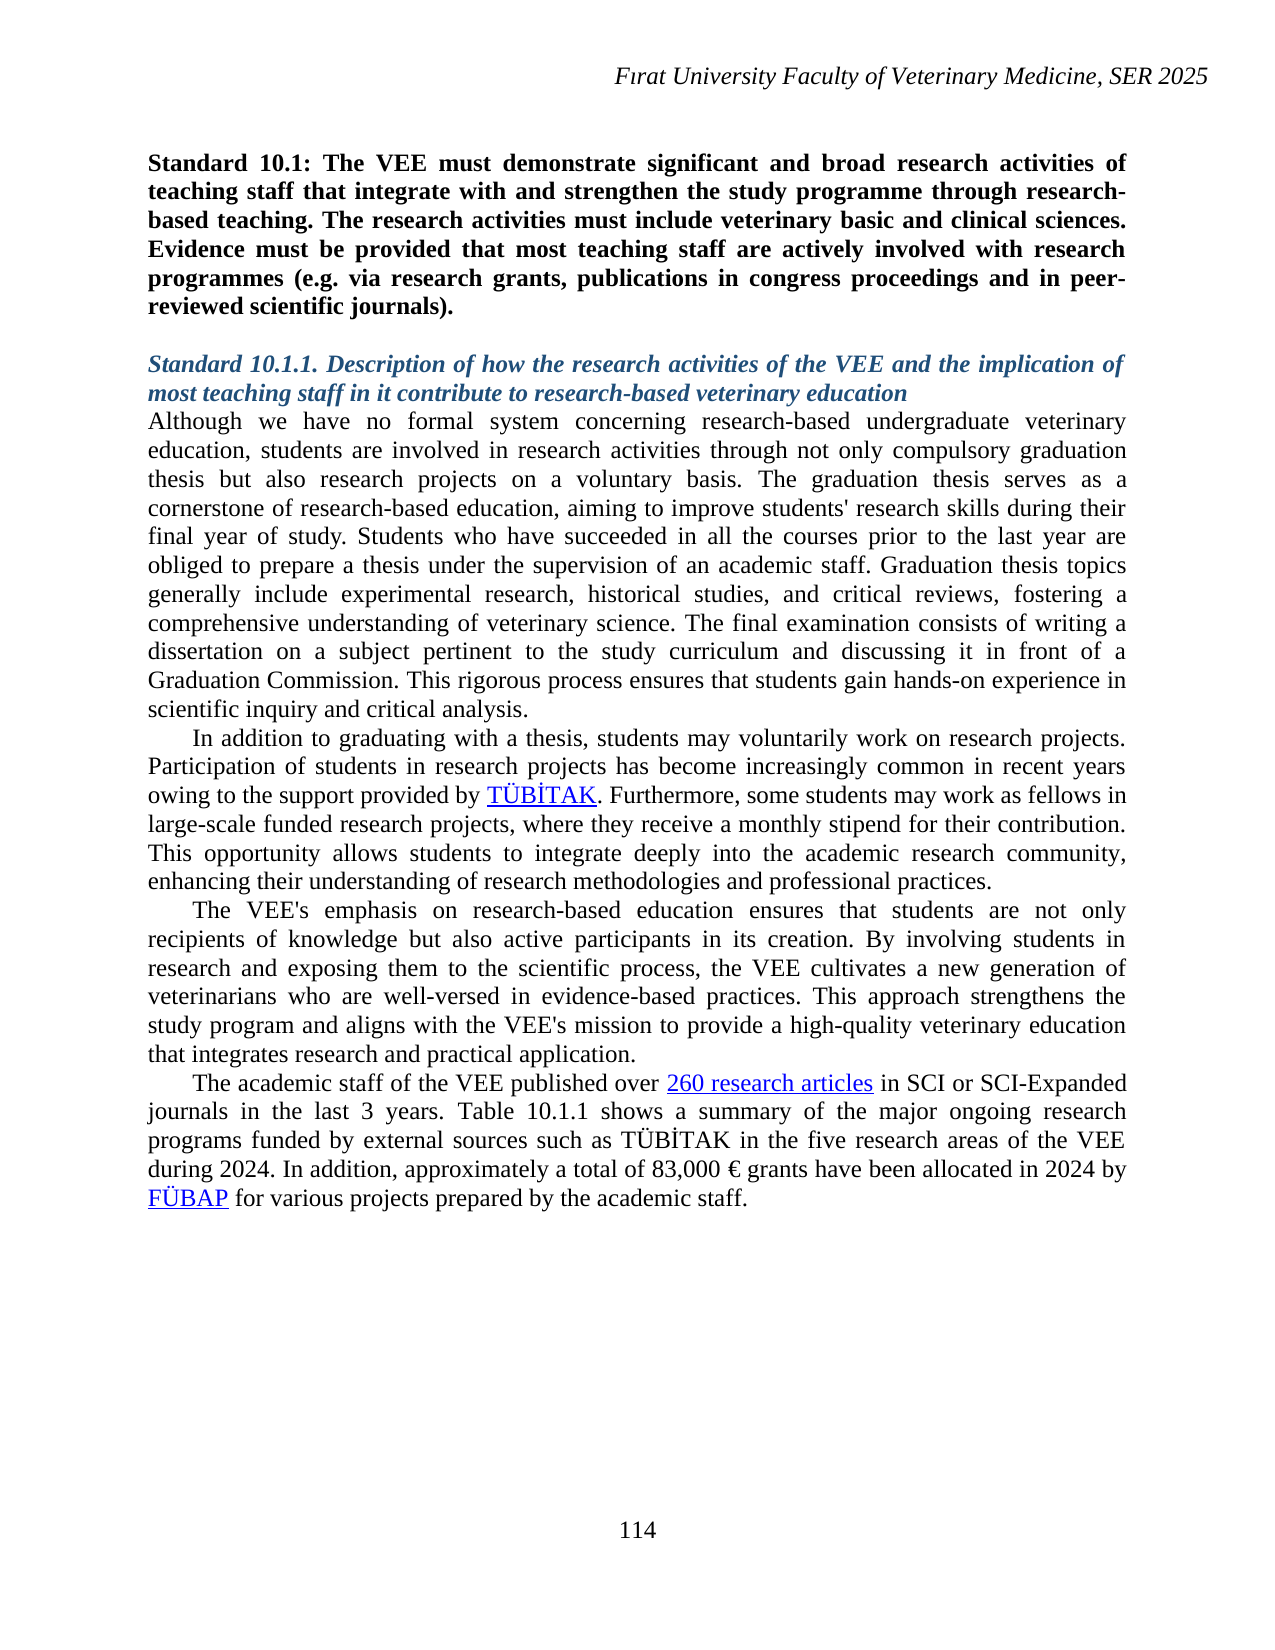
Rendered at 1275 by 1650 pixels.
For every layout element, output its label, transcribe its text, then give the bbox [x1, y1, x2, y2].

text Standard 10.1: The VEE must demonstrate significant and broad research activities of teaching staff that integrate with and strengthen the study programme through research-based teaching. The research activities must include veterinary basic and clinical sciences. Evidence must be provided that most teaching staff are actively involved with research programmes (e.g. via research grants, publications in congress proceedings and in peer-reviewed scientific journals). [148, 148, 1127, 320]
text Although we have no formal system concerning research-based undergraduate veterinary education, students are involved in research activities through not only compulsory graduation thesis but also research projects on a voluntary basis. The graduation thesis serves as a cornerstone of research-based education, aiming to improve students' research skills during their final year of study. Students who have succeeded in all the courses prior to the last year are obliged to prepare a thesis under the supervision of an academic staff. Graduation thesis topics generally include experimental research, historical studies, and critical reviews, fostering a comprehensive understanding of veterinary science. The final examination consists of writing a dissertation on a subject pertinent to the study curriculum and discussing it in front of a Graduation Commission. This rigorous process ensures that students gain hands-on experience in scientific inquiry and critical analysis. [148, 406, 1127, 723]
text The VEE's emphasis on research-based education ensures that students are not only recipients of knowledge but also active participants in its creation. By involving students in research and exposing them to the scientific process, the VEE cultivates a new generation of veterinarians who are well-versed in evidence-based practices. This approach strengthens the study program and aligns with the VEE's mission to provide a high-quality veterinary education that integrates research and practical application. [148, 895, 1127, 1068]
text The academic staff of the VEE published over 260 research articles in SCI or SCI-Expanded journals in the last 3 years. Table 10.1.1 shows a summary of the major ongoing research programs funded by external sources such as TÜBİTAK in the five research areas of the VEE during 2024. In addition, approximately a total of 83,000 € grants have been allocated in 2024 by FÜBAP for various projects prepared by the academic staff. [148, 1068, 1127, 1211]
text Standard 10.1.1. Description of how the research activities of the VEE and the implication of most teaching staff in it contribute to research-based veterinary education [148, 349, 1127, 406]
text In addition to graduating with a thesis, students may voluntarily work on research projects. Participation of students in research projects has become increasingly common in recent years owing to the support provided by TÜBİTAK. Furthermore, some students may work as fellows in large-scale funded research projects, where they receive a monthly stipend for their contribution. This opportunity allows students to integrate deeply into the academic research community, enhancing their understanding of research methodologies and professional practices. [148, 723, 1127, 895]
